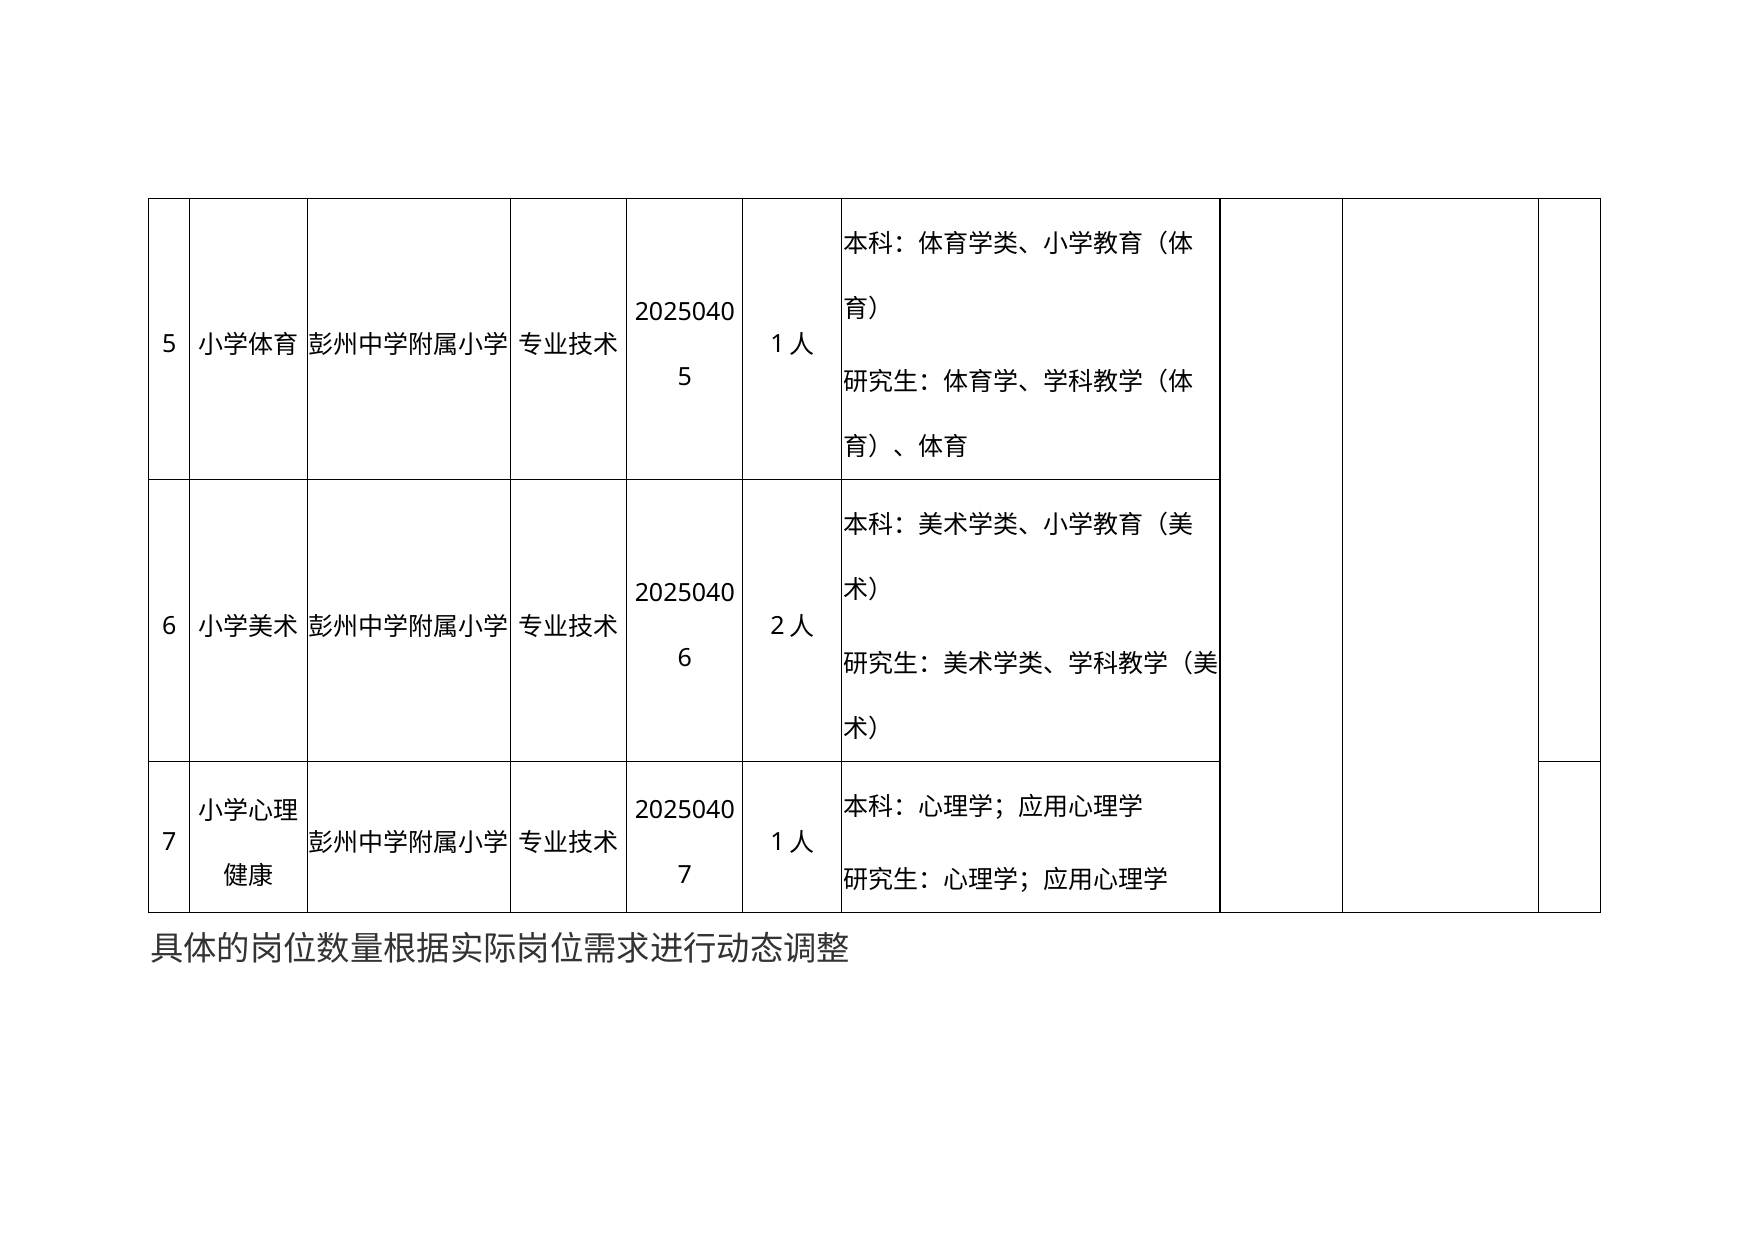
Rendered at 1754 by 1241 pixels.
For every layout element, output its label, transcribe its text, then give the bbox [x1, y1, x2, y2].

table_cell 专业技术 [511, 480, 626, 761]
table_cell 彭州中学附属小学 [308, 762, 510, 912]
table_cell 7 [149, 762, 189, 912]
table_cell 专业技术 [511, 199, 626, 479]
table_cell 2人 [743, 480, 841, 761]
table_cell 20250407 [627, 762, 742, 912]
table_cell 20250405 [627, 199, 742, 479]
table_cell 小学心理健康 [190, 762, 307, 912]
table_cell 5 [149, 199, 189, 479]
text 具体的岗位数量根据实际岗位需求进行动态调整 [150, 913, 1604, 978]
table_cell 彭州中学附属小学 [308, 199, 510, 479]
table_cell 小学体育 [190, 199, 307, 479]
table_cell 彭州中学附属小学 [308, 480, 510, 761]
table_cell 20250406 [627, 480, 742, 761]
table_cell 小学美术 [190, 480, 307, 761]
table_cell 本科：美术学类、小学教育（美术） 研究生：美术学类、学科教学（美术） [842, 480, 1219, 761]
table_cell 1人 [743, 762, 841, 912]
table_cell 本科：体育学类、小学教育（体育） 研究生：体育学、学科教学（体育）、体育 [842, 199, 1219, 479]
table_cell 专业技术 [511, 762, 626, 912]
table_cell 6 [149, 480, 189, 761]
table_cell 本科：心理学；应用心理学 研究生：心理学；应用心理学 [842, 762, 1219, 912]
table_cell 1人 [743, 199, 841, 479]
table_cell [1539, 762, 1600, 912]
